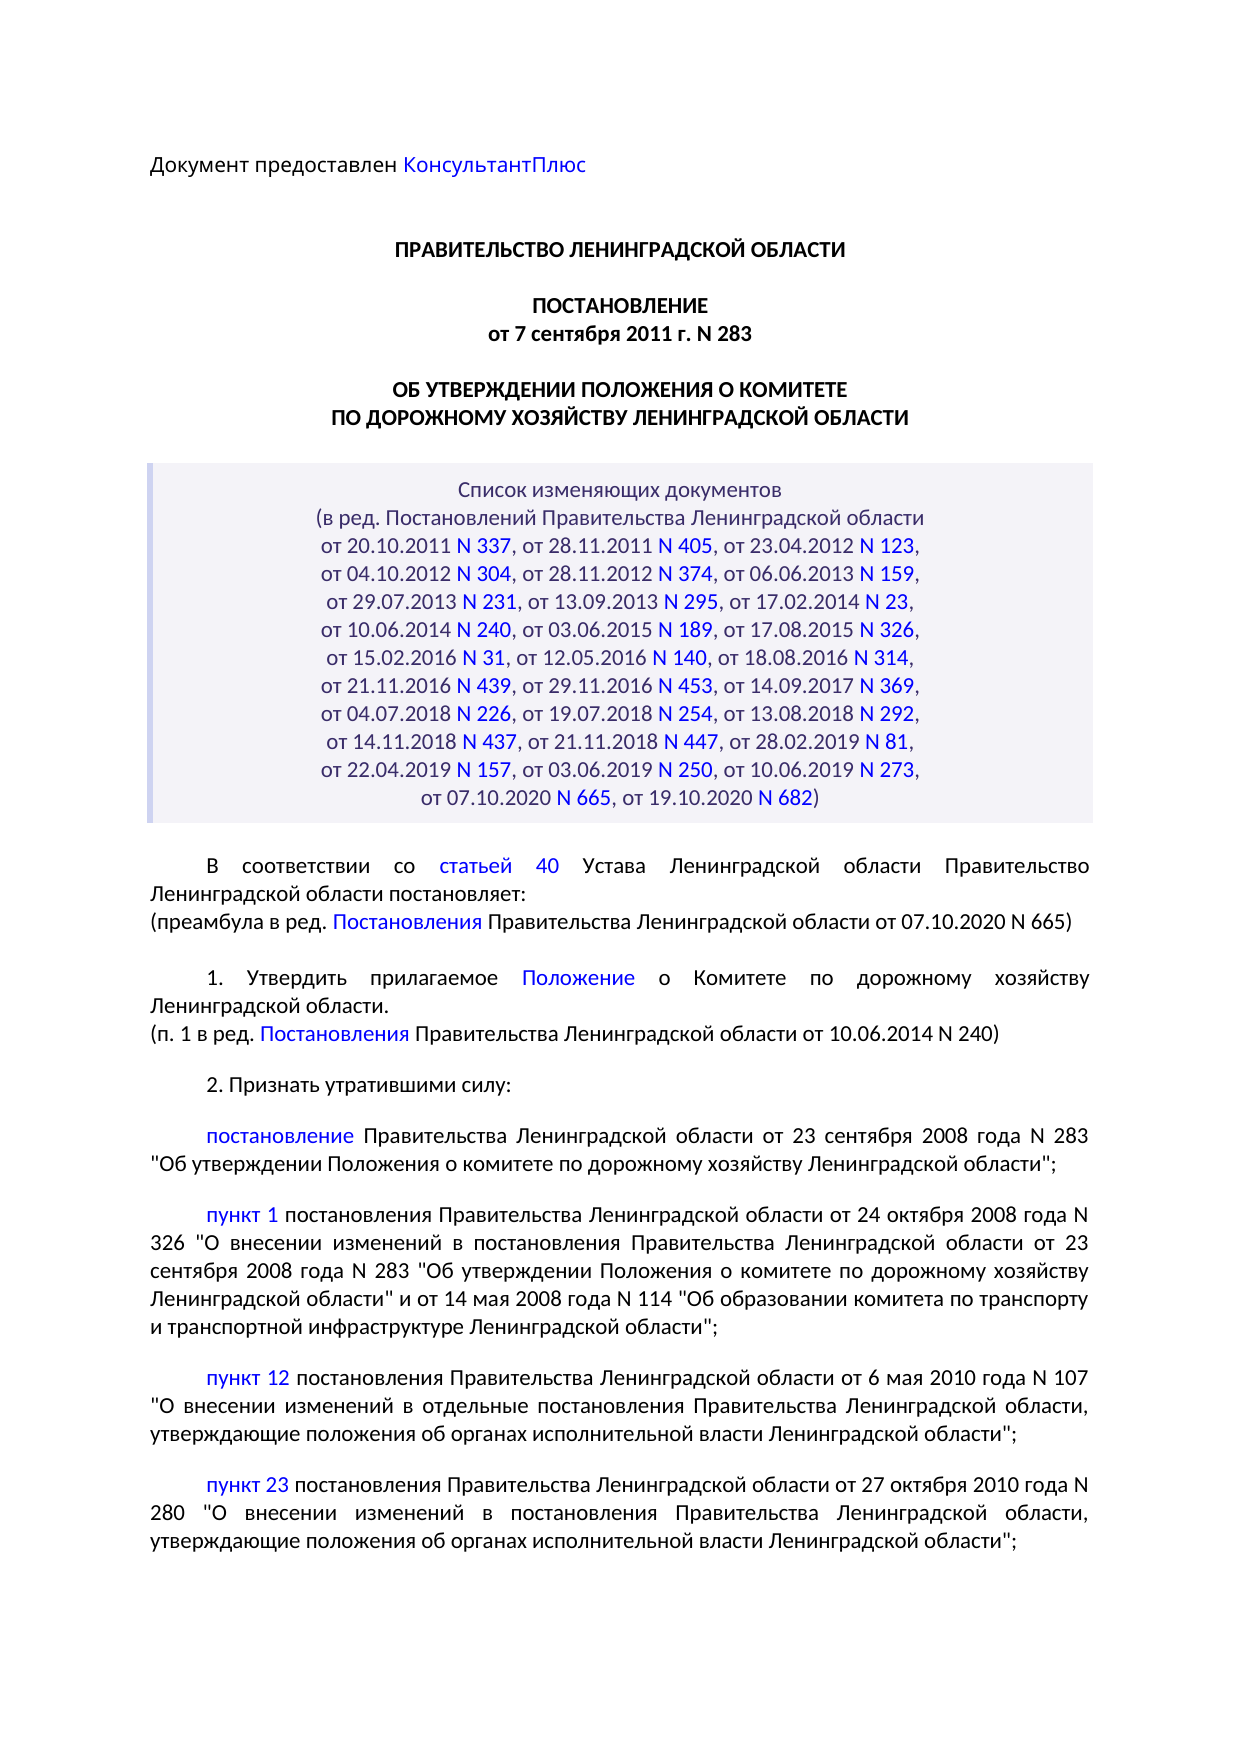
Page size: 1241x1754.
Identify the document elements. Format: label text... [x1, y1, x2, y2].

text 1. Утвердить прилагаемое Положение о Комитете по дорожному хозяйству Ленинградской области. [150, 963, 1090, 1019]
title ПО ДОРОЖНОМУ ХОЗЯЙСТВУ ЛЕНИНГРАДСКОЙ ОБЛАСТИ [150, 403, 1090, 431]
title Документ предоставлен КонсультантПлюс [150, 150, 1090, 207]
text постановление Правительства Ленинградской области от 23 сентября 2008 года N 283 "Об утверждении Положения о комитете по дорожному хозяйству Ленинградской области"; [150, 1121, 1090, 1177]
text (преамбула в ред. Постановления Правительства Ленинградской области от 07.10.2020 N 665) [150, 907, 1090, 935]
title от 7 сентября 2011 г. N 283 [150, 319, 1090, 347]
text В соответствии со статьей 40 Устава Ленинградской области Правительство Ленинградской области постановляет: [150, 851, 1090, 907]
title ПОСТАНОВЛЕНИЕ [150, 291, 1090, 319]
text (п. 1 в ред. Постановления Правительства Ленинградской области от 10.06.2014 N 240) [150, 1019, 1090, 1047]
text пункт 1 постановления Правительства Ленинградской области от 24 октября 2008 года N 326 "О внесении изменений в постановления Правительства Ленинградской области от 23 сентября 2008 года N 283 "Об утверждении Положения о комитете по дорожному хозяйству Ленинградской области" и от 14 мая 2008 года N 114 "Об образовании комитета по транспорту и транспортной инфраструктуре Ленинградской области"; [150, 1200, 1090, 1340]
title ОБ УТВЕРЖДЕНИИ ПОЛОЖЕНИЯ О КОМИТЕТЕ [150, 375, 1090, 403]
title ПРАВИТЕЛЬСТВО ЛЕНИНГРАДСКОЙ ОБЛАСТИ [150, 235, 1090, 263]
text пункт 23 постановления Правительства Ленинградской области от 27 октября 2010 года N 280 "О внесении изменений в постановления Правительства Ленинградской области, утверждающие положения об органах исполнительной власти Ленинградской области"; [150, 1470, 1090, 1554]
table_header Список изменяющих документов (в ред. Постановлений Правительства Ленинградской области от 20.10.2011 N 337, от 28.11.2011 N 405, от 23.04.2012 N 123, от 04.10.2012 N 304, от 28.11.2012 N 374, от 06.06.2013 N 159, от 29.07.2013 N 231, от 13.09.2013 N 295, от 17.02.2014 N 23, от 10.06.2014 N 240, от 03.06.2015 N 189, от 17.08.2015 N 326, от 15.02.2016 N 31, от 12.05.2016 N 140, от 18.08.2016 N 314, от 21.11.2016 N 439, от 29.11.2016 N 453, от 14.09.2017 N 369, от 04.07.2018 N 226, от 19.07.2018 N 254, от 13.08.2018 N 292, от 14.11.2018 N 437, от 21.11.2018 N 447, от 28.02.2019 N 81, от 22.04.2019 N 157, от 03.06.2019 N 250, от 10.06.2019 N 273, от 07.10.2020 N 665, от 19.10.2020 N 682) [153, 463, 1087, 823]
text пункт 12 постановления Правительства Ленинградской области от 6 мая 2010 года N 107 "О внесении изменений в отдельные постановления Правительства Ленинградской области, утверждающие положения об органах исполнительной власти Ленинградской области"; [150, 1363, 1090, 1447]
text 2. Признать утратившими силу: [150, 1070, 1090, 1098]
